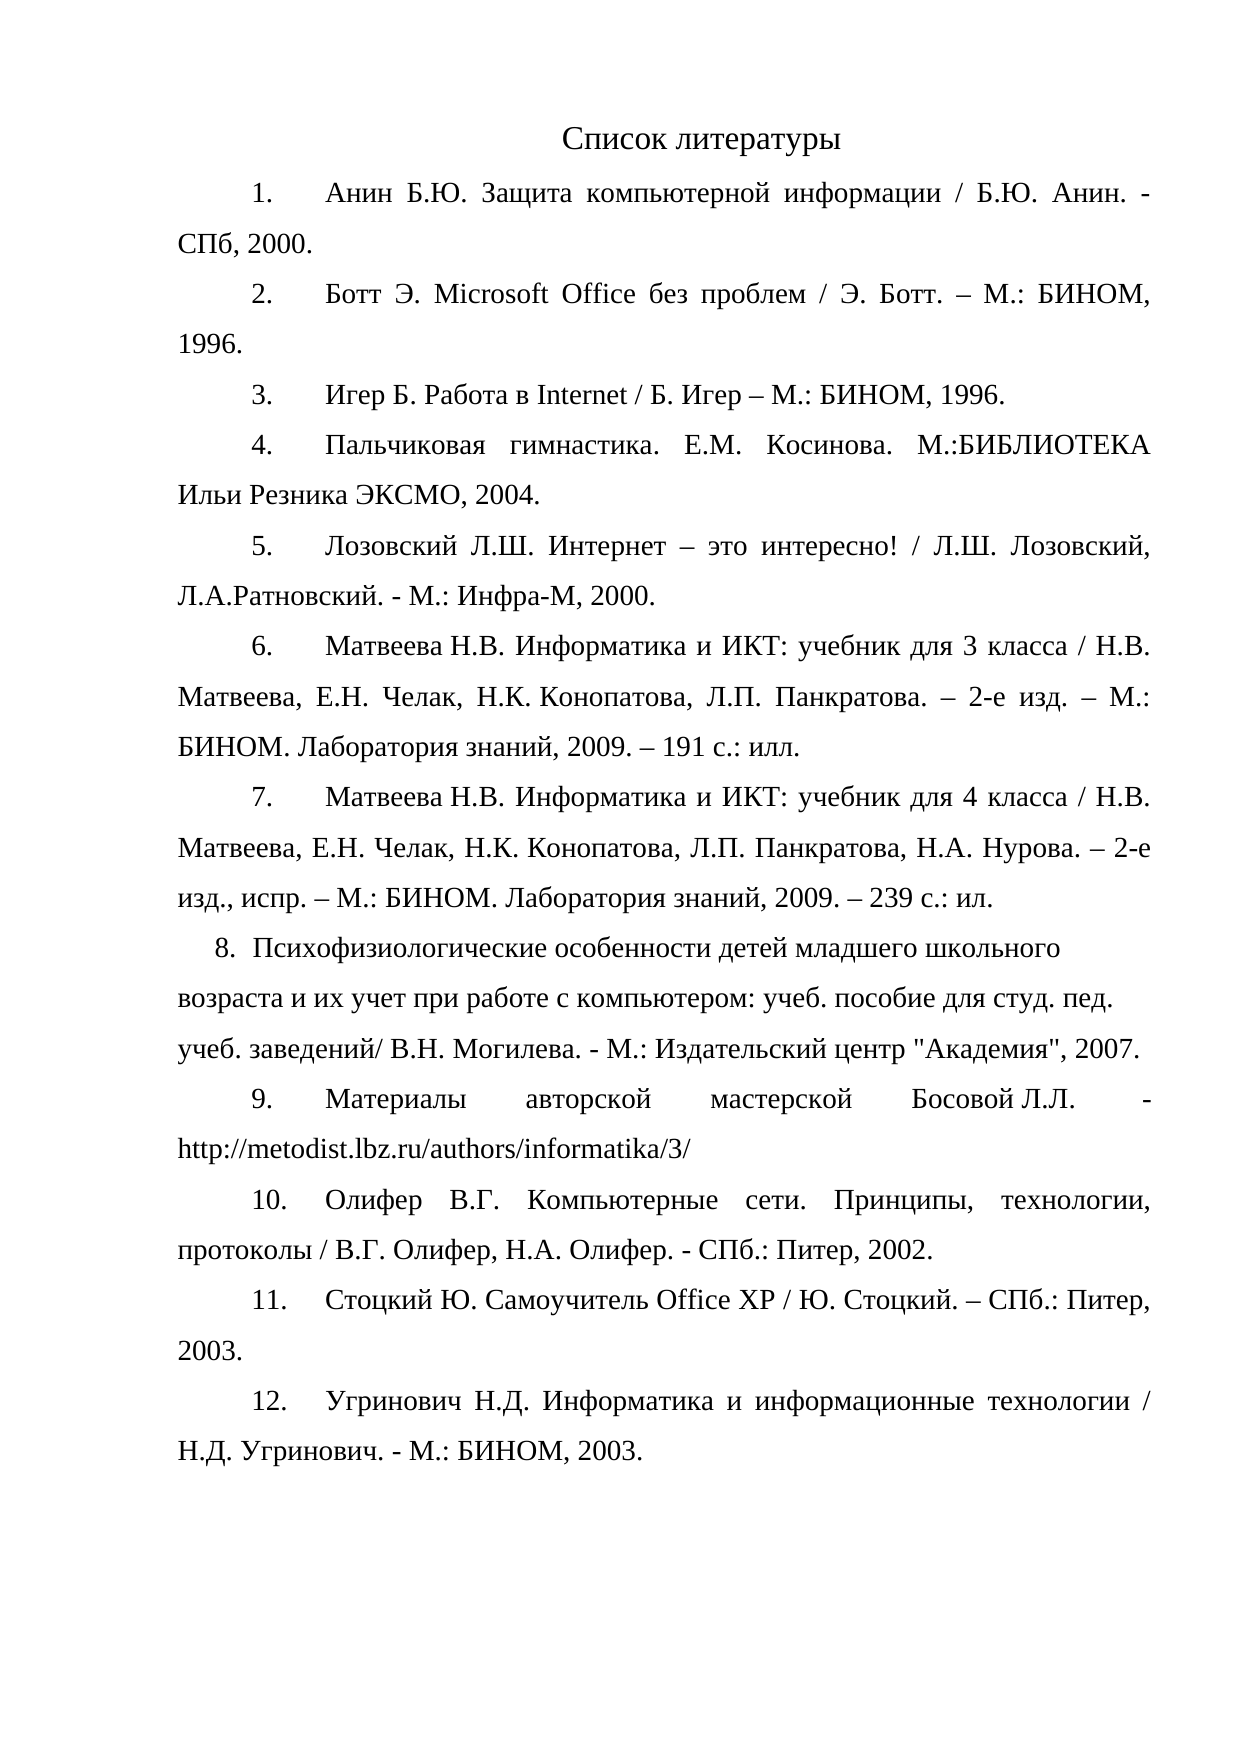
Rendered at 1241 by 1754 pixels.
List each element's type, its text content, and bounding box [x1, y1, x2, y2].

text Список литературы [177, 118, 1152, 156]
list Игер Б. Работа в Internet / Б. Игер – М.: БИНОМ, 1996. [177, 377, 1152, 410]
list Олифер В.Г. Компьютерные сети. Принципы, технологии, протоколы / В.Г. Олифер, Н.А. Олифер. - СПб.: Питер, 2002. [177, 1182, 1152, 1266]
list Анин Б.Ю. Защита компьютерной информации / Б.Ю. Анин. - СПб, 2000. [177, 176, 1152, 259]
list Пальчиковая гимнастика. Е.М. Косинова. М.:БИБЛИОТЕКА Ильи Резника ЭКСМО, 2004. [177, 427, 1152, 511]
list Матвеева Н.В. Информатика и ИКТ: учебник для 4 класса / Н.В. Матвеева, Е.Н. Челак, Н.К. Конопатова, Л.П. Панкратова, Н.А. Нурова. – 2-е изд., испр. – М.: БИНОМ. Лаборатория знаний, 2009. – 239 с.: ил. [177, 779, 1152, 913]
list Психофизиологические особенности детей младшего школьного возраста и их учет при работе с компьютером: учеб. пособие для студ. пед. учеб. заведений/ В.Н. Могилева. - М.: Издательский центр "Академия", 2007. [177, 930, 1152, 1064]
list Стоцкий Ю. Самоучитель Office XP / Ю. Стоцкий. – СПб.: Питер, 2003. [177, 1282, 1152, 1366]
list Материалы авторской мастерской Босовой Л.Л. - http://metodist.lbz.ru/authors/informatika/3/ [177, 1081, 1152, 1165]
list Матвеева Н.В. Информатика и ИКТ: учебник для 3 класса / Н.В. Матвеева, Е.Н. Челак, Н.К. Конопатова, Л.П. Панкратова. – 2-е изд. – М.: БИНОМ. Лаборатория знаний, 2009. – 191 с.: илл. [177, 628, 1152, 763]
list Лозовский Л.Ш. Интернет – это интересно! / Л.Ш. Лозовский, Л.А.Ратновский. - М.: Инфра-М, 2000. [177, 528, 1152, 612]
list Угринович Н.Д. Информатика и информационные технологии / Н.Д. Угринович. - М.: БИНОМ, 2003. [177, 1383, 1152, 1467]
list Ботт Э. Microsoft Office без проблем / Э. Ботт. – М.: БИНОМ, 1996. [177, 276, 1152, 360]
